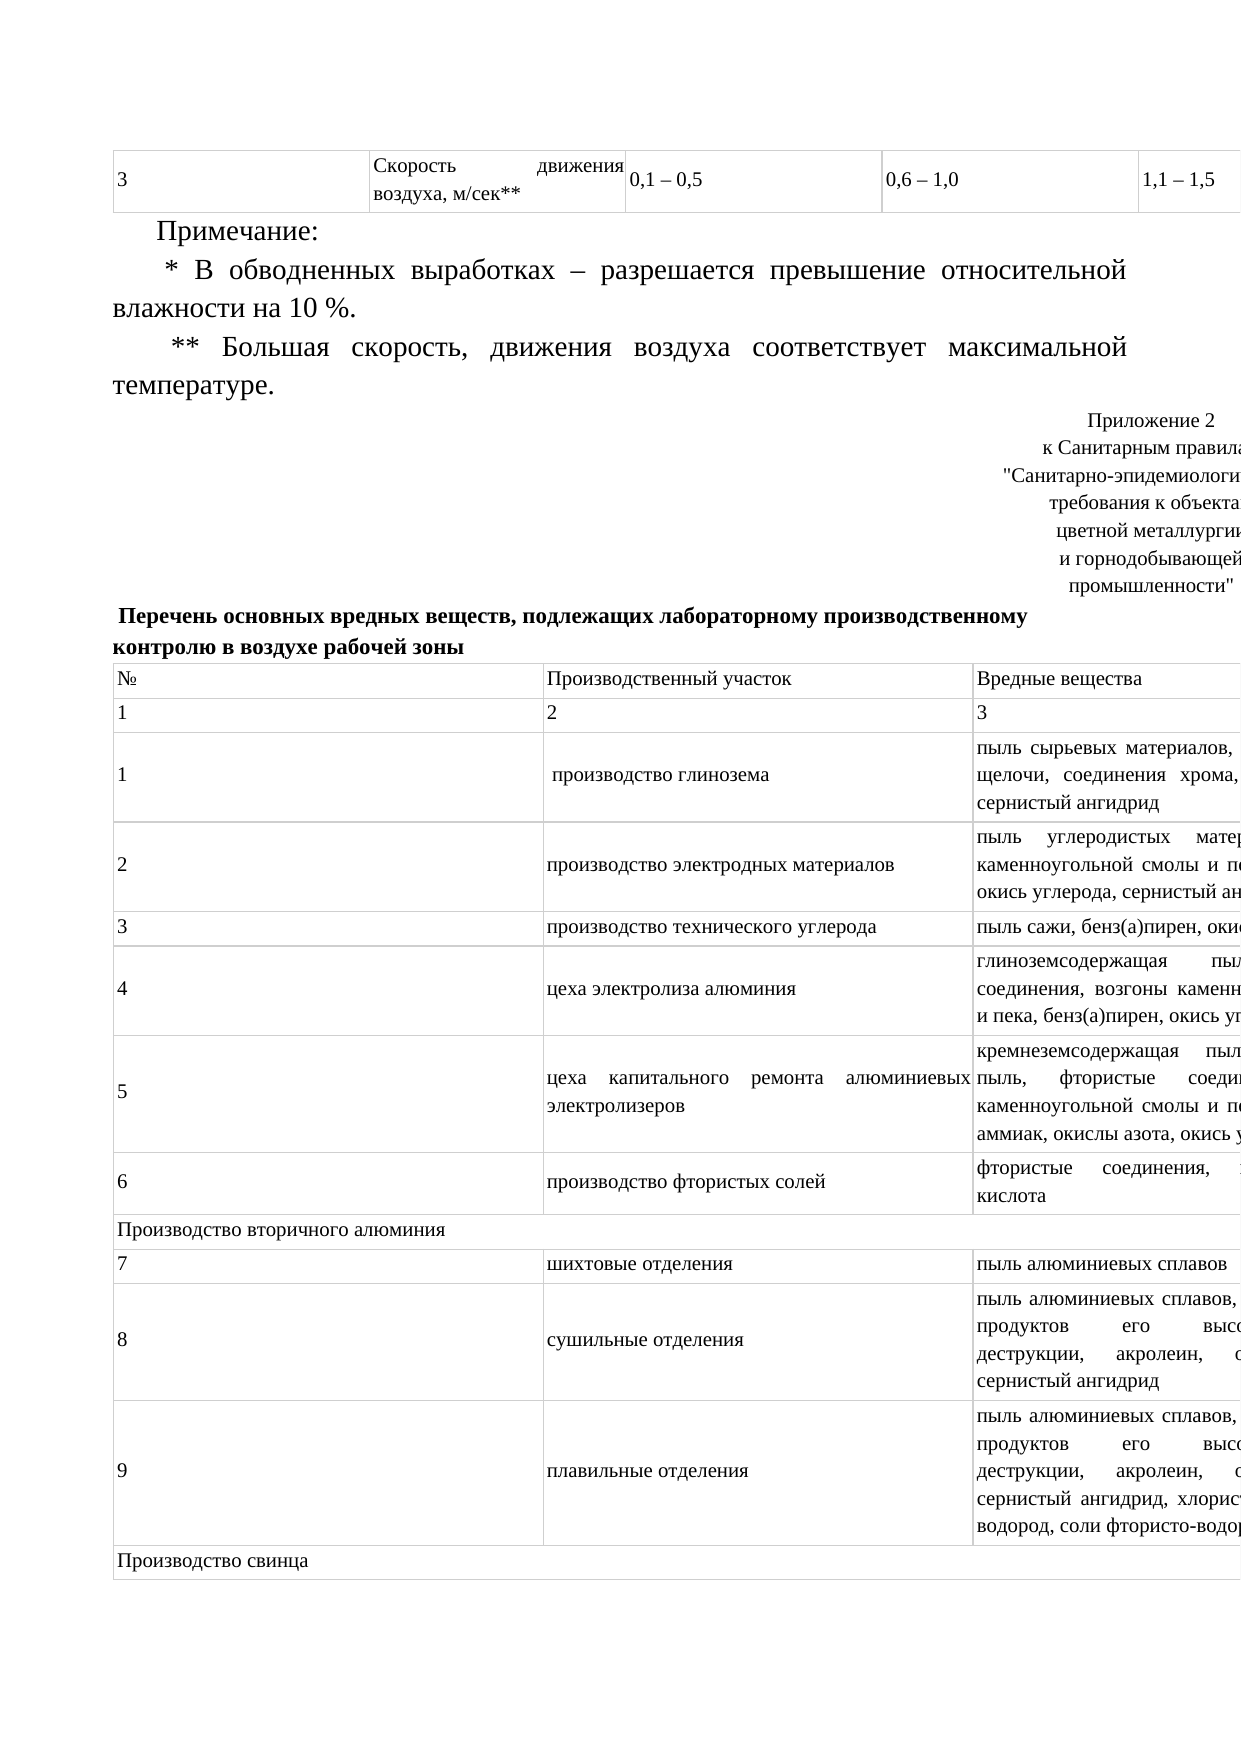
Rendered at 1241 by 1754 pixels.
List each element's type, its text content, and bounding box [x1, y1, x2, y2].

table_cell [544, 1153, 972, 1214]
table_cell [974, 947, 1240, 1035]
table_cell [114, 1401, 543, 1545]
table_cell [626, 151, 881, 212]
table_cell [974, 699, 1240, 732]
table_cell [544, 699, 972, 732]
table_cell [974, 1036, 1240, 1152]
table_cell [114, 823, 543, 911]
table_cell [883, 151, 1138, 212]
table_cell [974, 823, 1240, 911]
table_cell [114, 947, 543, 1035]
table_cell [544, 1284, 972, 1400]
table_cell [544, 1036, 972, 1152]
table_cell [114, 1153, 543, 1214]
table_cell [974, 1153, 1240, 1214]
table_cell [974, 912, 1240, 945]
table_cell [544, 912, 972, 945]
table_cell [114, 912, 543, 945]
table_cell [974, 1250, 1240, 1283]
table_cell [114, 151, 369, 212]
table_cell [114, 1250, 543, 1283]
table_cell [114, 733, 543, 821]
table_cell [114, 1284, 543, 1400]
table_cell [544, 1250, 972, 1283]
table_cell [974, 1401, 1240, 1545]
text ** Большая скорость, движения воздуха соответствует максимальной температуре. [112, 329, 1128, 401]
text Примечание: [112, 213, 1128, 247]
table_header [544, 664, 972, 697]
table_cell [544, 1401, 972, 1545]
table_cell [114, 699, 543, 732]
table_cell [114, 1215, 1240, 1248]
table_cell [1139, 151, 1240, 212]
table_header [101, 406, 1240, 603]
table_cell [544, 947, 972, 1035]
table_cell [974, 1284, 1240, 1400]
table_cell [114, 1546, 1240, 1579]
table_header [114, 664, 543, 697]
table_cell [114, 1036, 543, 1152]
text Перечень основных вредных веществ, подлежащих лабораторному производственному контролю в воздухе рабочей зоны [112, 603, 1128, 659]
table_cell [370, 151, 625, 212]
text * В обводненных выработках – разрешается превышение относительной влажности на 10 %. [112, 252, 1128, 324]
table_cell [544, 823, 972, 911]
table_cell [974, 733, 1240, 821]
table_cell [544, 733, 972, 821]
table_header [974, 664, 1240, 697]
